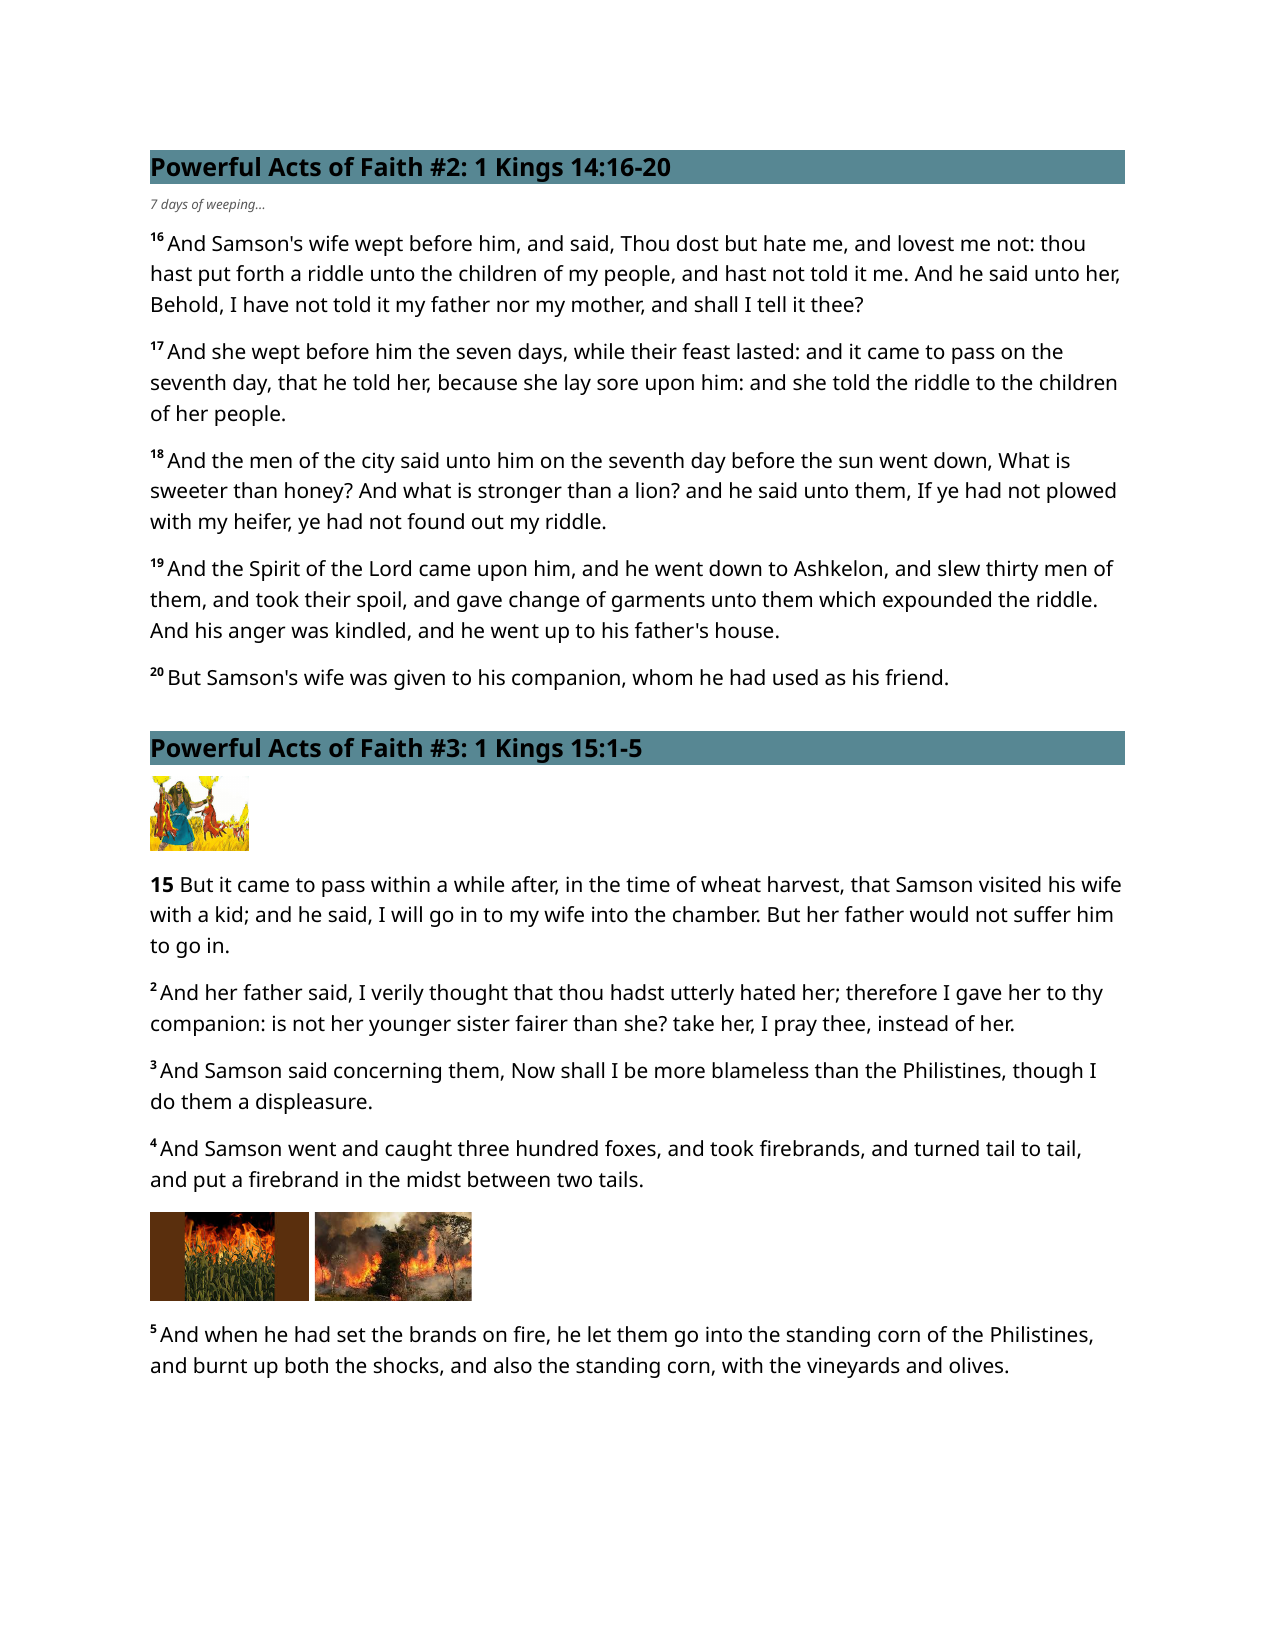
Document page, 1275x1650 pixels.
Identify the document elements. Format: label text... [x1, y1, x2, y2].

text 20 But Samson's wife was given to his companion, whom he had used as his friend. [150, 663, 1125, 691]
subtitle 7 days of weeping… [150, 195, 1125, 226]
text 16 And Samson's wife wept before him, and said, Thou dost but hate me, and lovest me not: thou hast put forth a riddle unto the children of my people, and hast not told it me. And he said unto her, Behold, I have not told it my father nor my mother, and shall I tell it thee? [150, 229, 1125, 318]
picture [314, 1212, 472, 1301]
subtitle Powerful Acts of Faith #2: 1 Kings 14:16-20 [150, 150, 1125, 184]
text 4 And Samson went and caught three hundred foxes, and took firebrands, and turned tail to tail, and put a firebrand in the midst between two tails. [150, 1134, 1125, 1193]
text 5 And when he had set the brands on fire, he let them go into the standing corn of the Philistines, and burnt up both the shocks, and also the standing corn, with the vineyards and olives. [150, 1320, 1125, 1379]
picture [150, 776, 249, 851]
text 2 And her father said, I verily thought that thou hadst utterly hated her; therefore I gave her to thy companion: is not her younger sister fairer than she? take her, I pray thee, instead of her. [150, 978, 1125, 1037]
text 19 And the Spirit of the Lord came upon him, and he went down to Ashkelon, and slew thirty men of them, and took their spoil, and gave change of garments unto them which expounded the riddle. And his anger was kindled, and he went up to his father's house. [150, 554, 1125, 644]
subtitle Powerful Acts of Faith #3: 1 Kings 15:1-5 [150, 731, 1125, 765]
text 3 And Samson said concerning them, Now shall I be more blameless than the Philistines, though I do them a displeasure. [150, 1056, 1125, 1115]
text 15 But it came to pass within a while after, in the time of wheat harvest, that Samson visited his wife with a kid; and he said, I will go in to my wife into the chamber. But her father would not suffer him to go in. [150, 870, 1125, 959]
text 17 And she wept before him the seven days, while their feast lasted: and it came to pass on the seventh day, that he told her, because she lay sore upon him: and she told the riddle to the children of her people. [150, 337, 1125, 427]
picture [150, 1212, 309, 1301]
text 18 And the men of the city said unto him on the seventh day before the sun went down, What is sweeter than honey? And what is stronger than a lion? and he said unto them, If ye had not plowed with my heifer, ye had not found out my riddle. [150, 446, 1125, 536]
